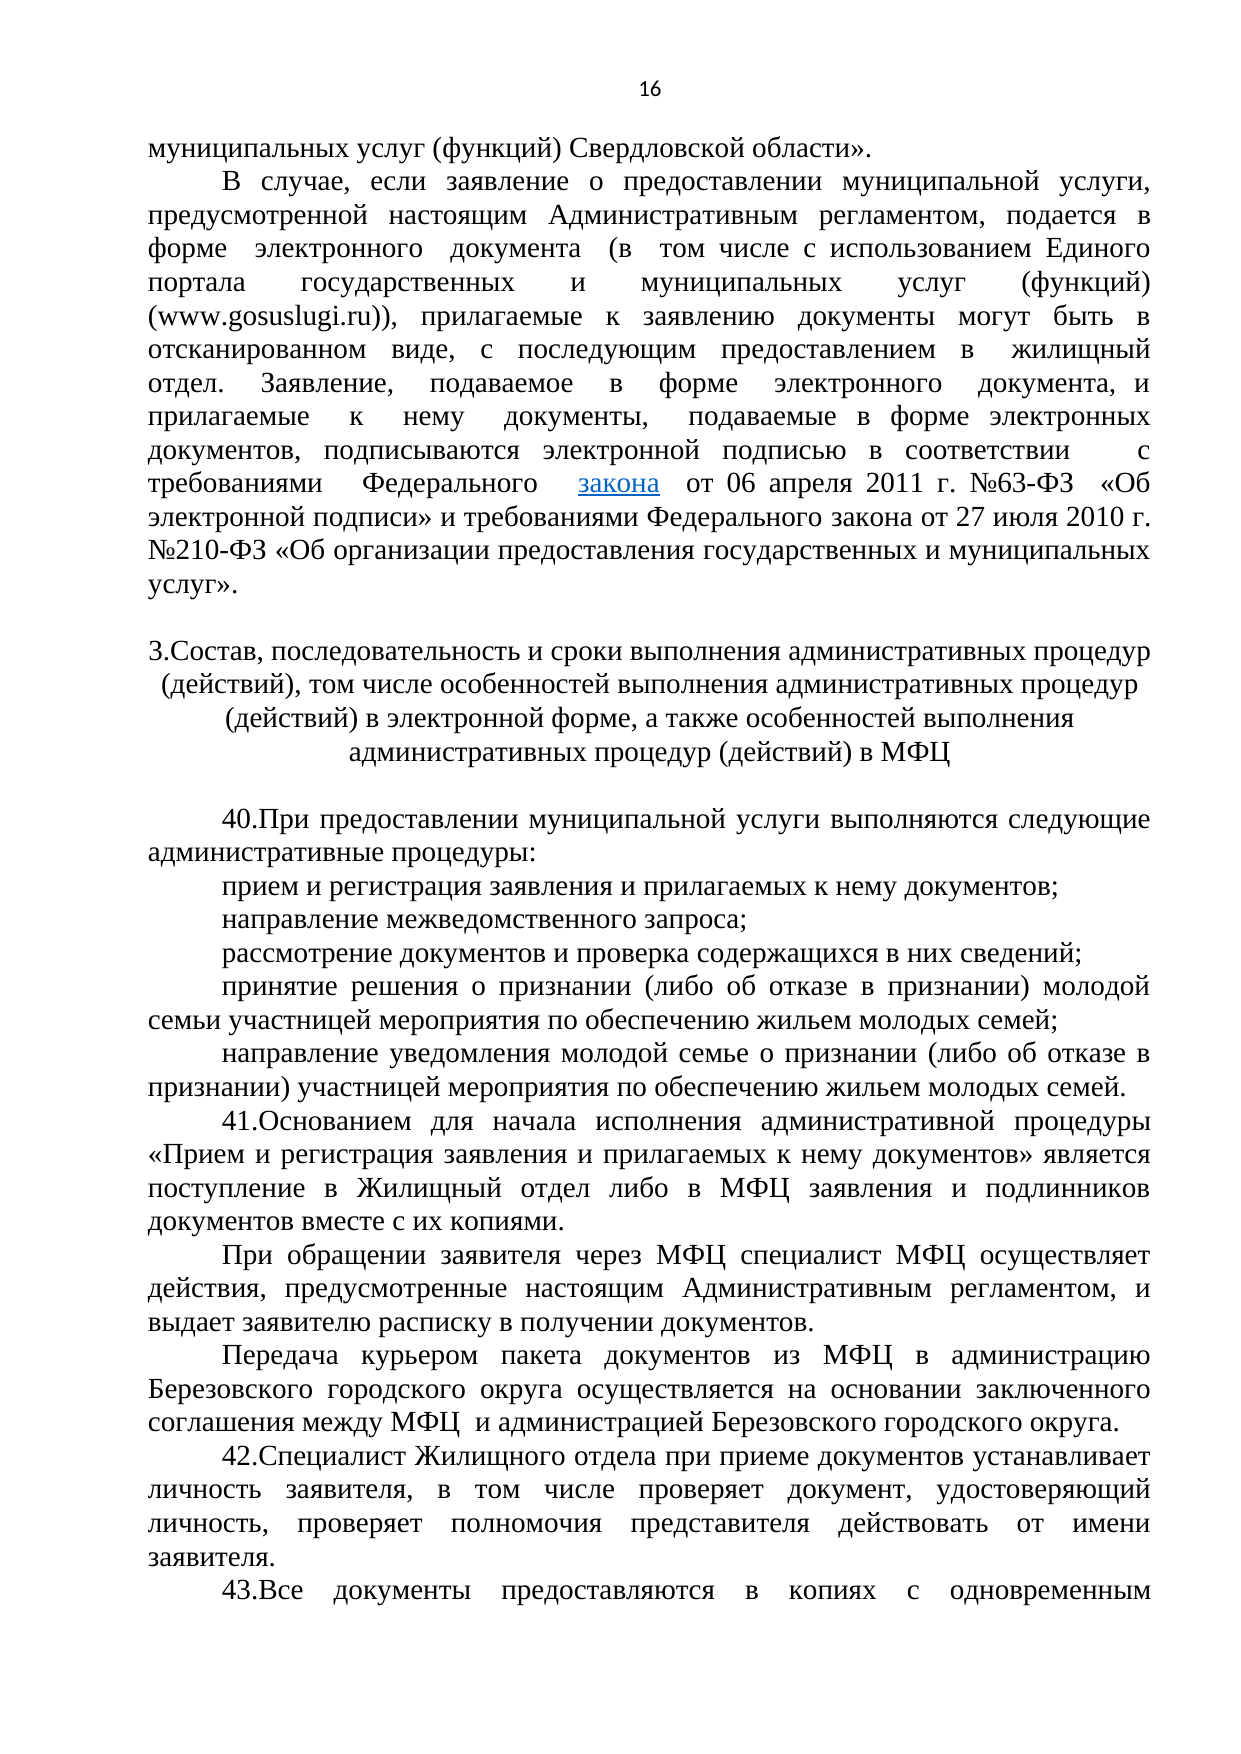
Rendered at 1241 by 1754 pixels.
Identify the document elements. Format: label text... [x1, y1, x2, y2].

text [148, 1572, 1152, 1606]
text 40.При предоставлении муниципальной услуги выполняются следующие административные процедуры: [148, 801, 1152, 868]
text прием и регистрация заявления и прилагаемых к нему документов; [148, 868, 1152, 901]
text 3.Состав, последовательность и сроки выполнения административных процедур (действий), том числе особенностей выполнения административных процедур (действий) в электронной форме, а также особенностей выполнения административных процедур (действий) в МФЦ [148, 633, 1152, 767]
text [148, 130, 1152, 163]
text Передача курьером пакета документов из МФЦ в администрацию Березовского городского округа осуществляется на основании заключенного соглашения между МФЦ и администрацией Березовского городского округа. [148, 1337, 1152, 1438]
text рассмотрение документов и проверка содержащихся в них сведений; [148, 935, 1152, 968]
text направление уведомления молодой семье о признании (либо об отказе в признании) участницей мероприятия по обеспечению жильем молодых семей. [148, 1036, 1152, 1103]
text При обращении заявителя через МФЦ специалист МФЦ осуществляет действия, предусмотренные настоящим Административным регламентом, и выдает заявителю расписку в получении документов. [148, 1237, 1152, 1337]
text принятие решения о признании (либо об отказе в признании) молодой семьи участницей мероприятия по обеспечению жильем молодых семей; [148, 968, 1152, 1036]
text В случае, если заявление о предоставлении муниципальной услуги, предусмотренной настоящим Административным регламентом, подается в форме электронного документа (в том числе с использованием Единого портала государственных и муниципальных услуг (функций) (www.gosuslugi.ru)), прилагаемые к заявлению документы могут быть в отсканированном виде, с последующим предоставлением в жилищный отдел. Заявление, подаваемое в форме электронного документа, и прилагаемые к нему документы, подаваемые в форме электронных документов, подписываются электронной подписью в соответствии с требованиями Федерального закона от 06 апреля 2011 г. №63-ФЗ «Об электронной подписи» и требованиями Федерального закона от 27 июля 2010 г. №210-ФЗ «Об организации предоставления государственных и муниципальных услуг». [148, 163, 1152, 599]
text 41.Основанием для начала исполнения административной процедуры «Прием и регистрация заявления и прилагаемых к нему документов» является поступление в Жилищный отдел либо в МФЦ заявления и подлинников документов вместе с их копиями. [148, 1103, 1152, 1237]
text направление межведомственного запроса; [148, 901, 1152, 935]
text 42.Специалист Жилищного отдела при приеме документов устанавливает личность заявителя, в том числе проверяет документ, удостоверяющий личность, проверяет полномочия представителя действовать от имени заявителя. [148, 1438, 1152, 1572]
